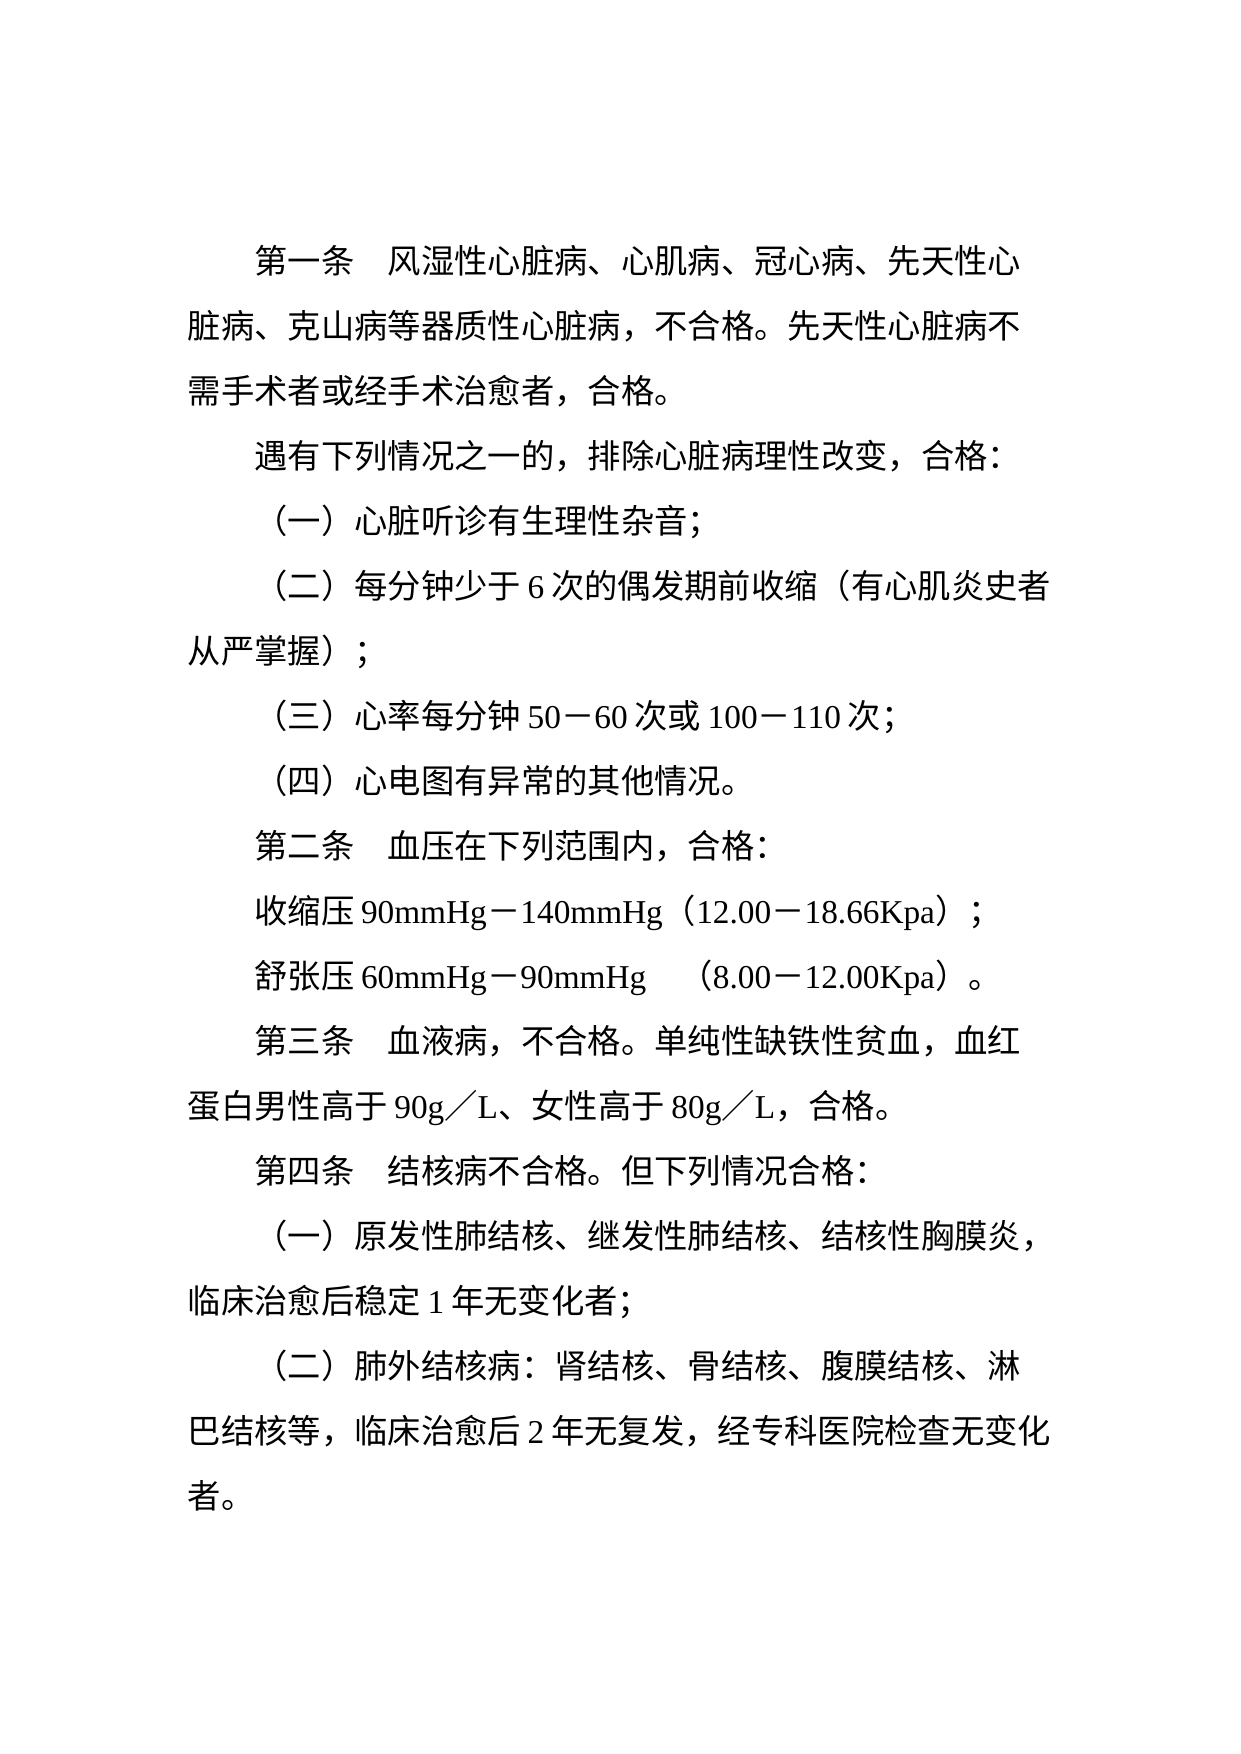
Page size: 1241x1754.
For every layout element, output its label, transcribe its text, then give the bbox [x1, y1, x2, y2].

text 收缩压90mmHg－140mmHg（12.00－18.66Kpa）； 舒张压60mmHg－90mmHg （8.00－12.00Kpa）。 [187, 877, 1053, 1007]
text （二）每分钟少于6次的偶发期前收缩（有心肌炎史者从严掌握）； [187, 552, 1053, 682]
text （一）心脏听诊有生理性杂音； [187, 487, 1053, 552]
text 遇有下列情况之一的，排除心脏病理性改变，合格： [187, 422, 1053, 487]
text 第三条 血液病，不合格。单纯性缺铁性贫血，血红蛋白男性高于90g／L、女性高于80g／L，合格。 [187, 1007, 1053, 1137]
text 第二条 血压在下列范围内，合格： [187, 812, 1053, 877]
text （三）心率每分钟50－60次或100－110次； [187, 682, 1053, 747]
text （四）心电图有异常的其他情况。 [187, 747, 1053, 812]
text 第一条 风湿性心脏病、心肌病、冠心病、先天性心脏病、克山病等器质性心脏病，不合格。先天性心脏病不需手术者或经手术治愈者，合格。 [187, 227, 1053, 422]
text （一）原发性肺结核、继发性肺结核、结核性胸膜炎，临床治愈后稳定1年无变化者； [187, 1202, 1053, 1332]
text （二）肺外结核病：肾结核、骨结核、腹膜结核、淋巴结核等，临床治愈后2年无复发，经专科医院检查无变化者。 [187, 1332, 1053, 1527]
text 第四条 结核病不合格。但下列情况合格： [187, 1137, 1053, 1202]
